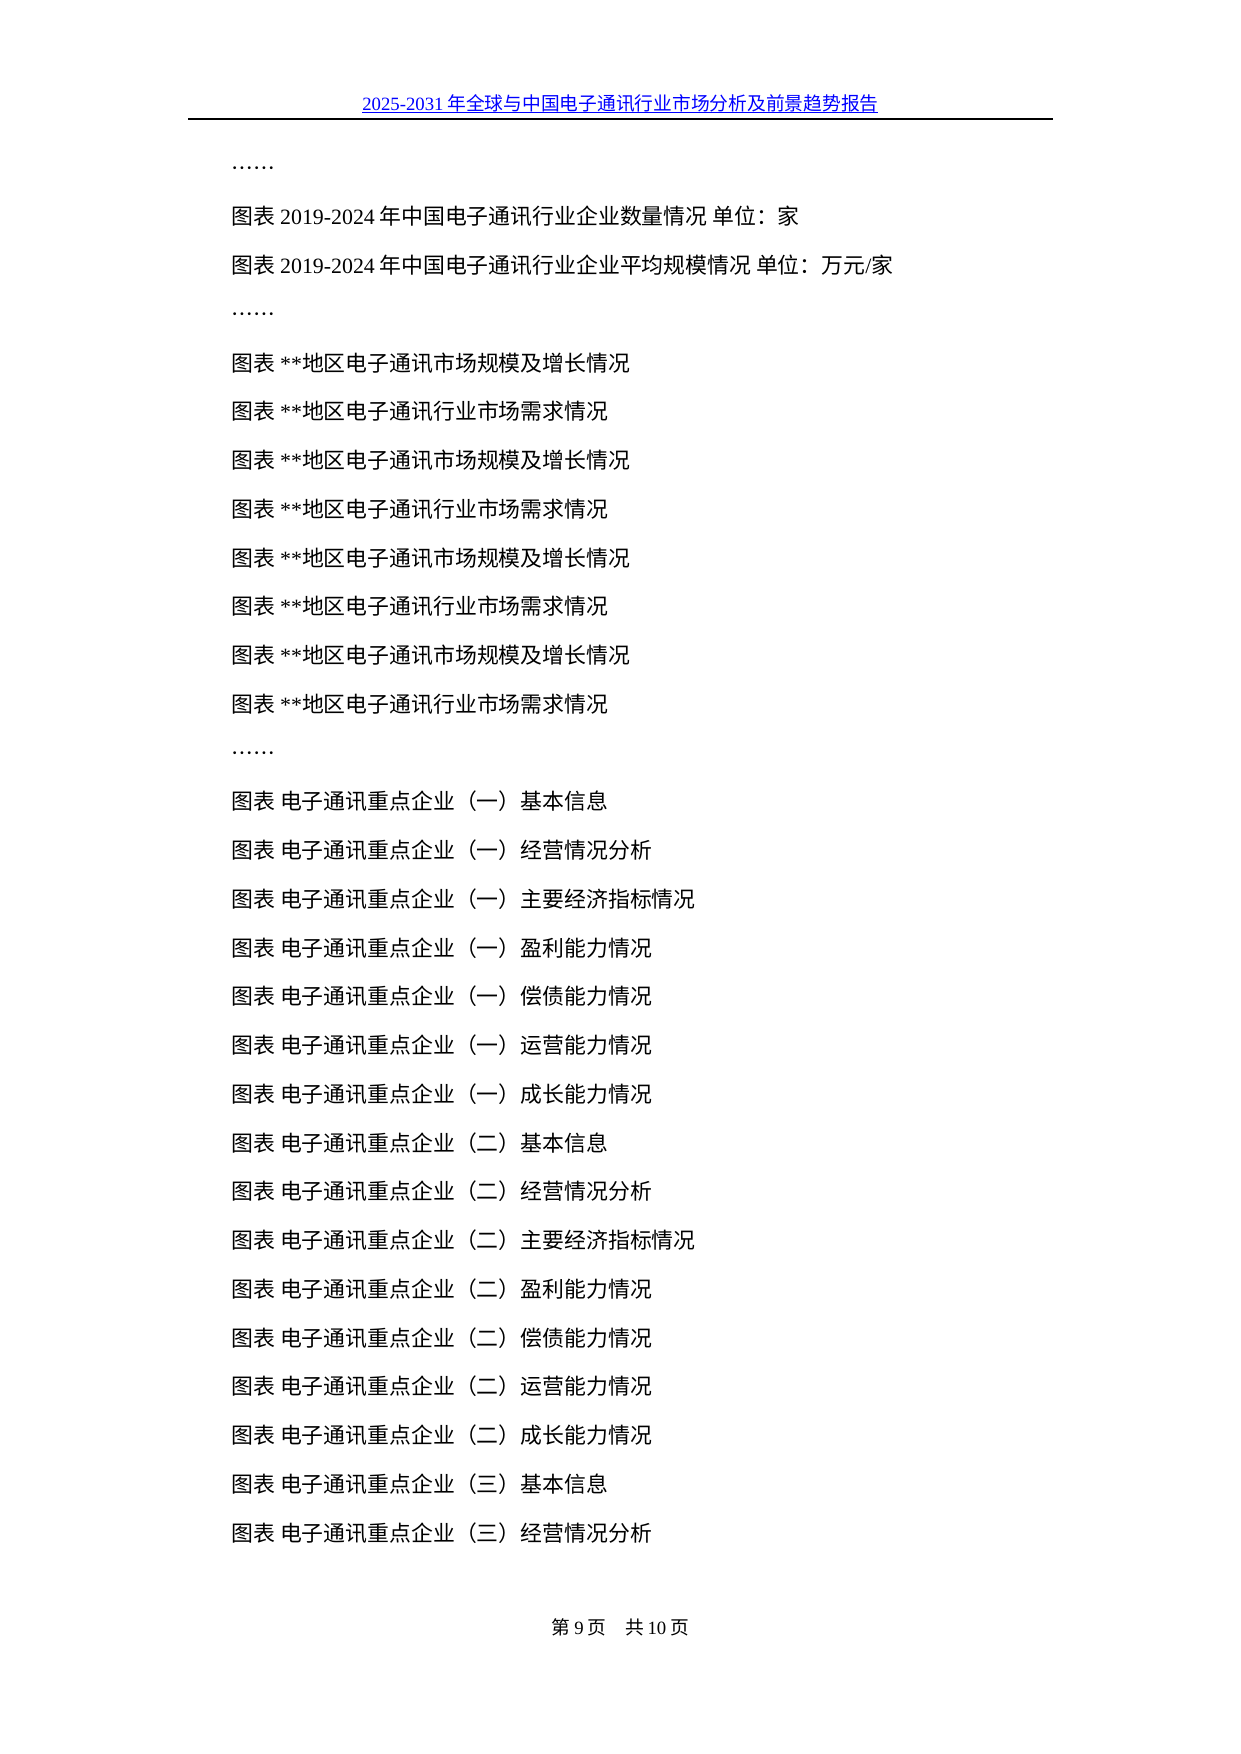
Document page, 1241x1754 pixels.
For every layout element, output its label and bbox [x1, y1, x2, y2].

text [187, 150, 1053, 1548]
